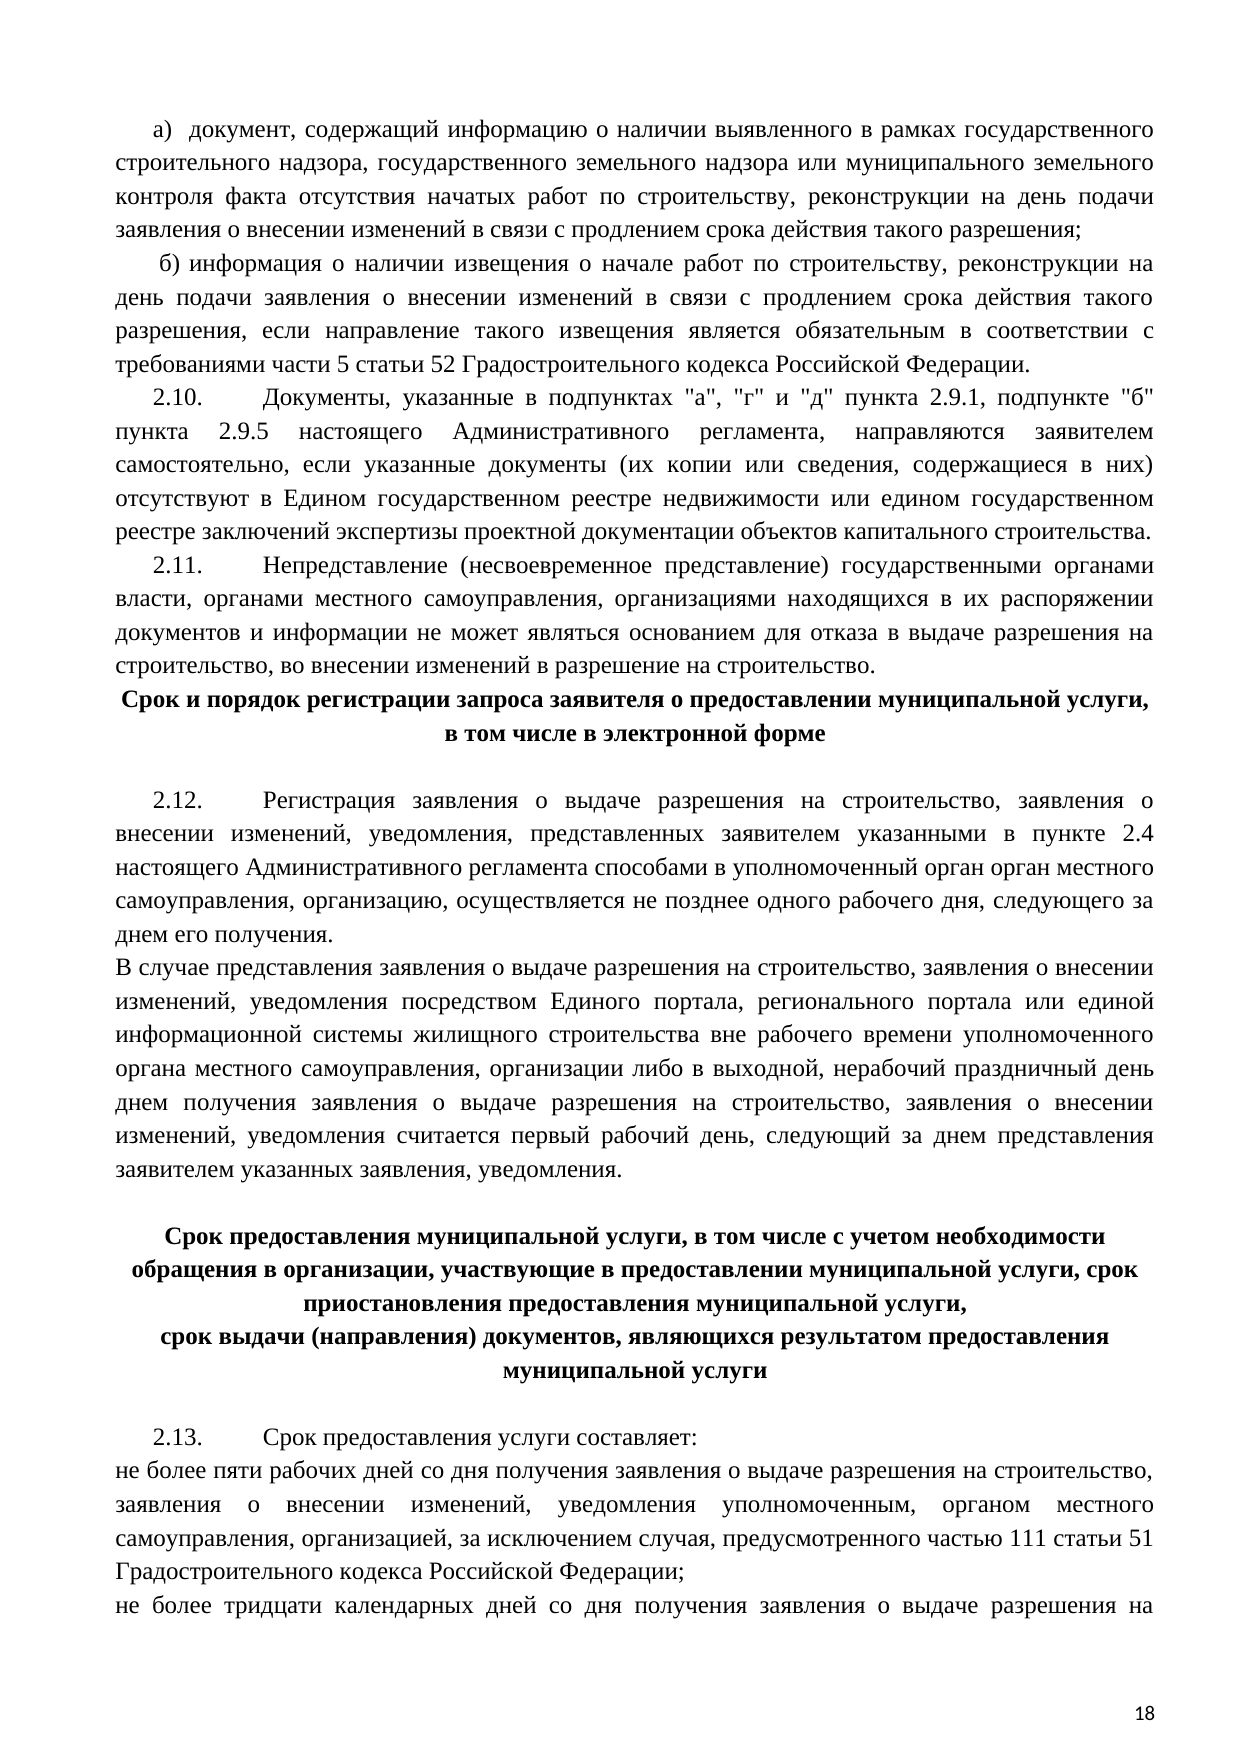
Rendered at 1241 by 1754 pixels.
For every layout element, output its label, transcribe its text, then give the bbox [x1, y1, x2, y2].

text В случае представления заявления о выдаче разрешения на строительство, заявления о внесении изменений, уведомления посредством Единого портала, регионального портала или единой информационной системы жилищного строительства вне рабочего времени уполномоченного органа местного самоуправления, организации либо в выходной, нерабочий праздничный день днем получения заявления о выдаче разрешения на строительство, заявления о внесении изменений, уведомления считается первый рабочий день, следующий за днем представления заявителем указанных заявления, уведомления. [115, 949, 1155, 1184]
text Срок и порядок регистрации запроса заявителя о предоставлении муниципальной услуги, в том числе в электронной форме [115, 681, 1155, 748]
text 2.12. Регистрация заявления о выдаче разрешения на строительство, заявления о внесении изменений, уведомления, представленных заявителем указанными в пункте 2.4 настоящего Административного регламента способами в уполномоченный орган орган местного самоуправления, организацию, осуществляется не позднее одного рабочего дня, следующего за днем его получения. [115, 781, 1155, 949]
text 2.10. Документы, указанные в подпунктах "а", "г" и "д" пункта 2.9.1, подпункте "б" пункта 2.9.5 настоящего Административного регламента, направляются заявителем самостоятельно, если указанные документы (их копии или сведения, содержащиеся в них) отсутствуют в Едином государственном реестре недвижимости или едином государственном реестре заключений экспертизы проектной документации объектов капитального строительства. [115, 379, 1155, 546]
text Срок предоставления муниципальной услуги, в том числе с учетом необходимости обращения в организации, участвующие в предоставлении муниципальной услуги, срок приостановления предоставления муниципальной услуги, [115, 1217, 1155, 1318]
text б) информация о наличии извещения о начале работ по строительству, реконструкции на день подачи заявления о внесении изменений в связи с продлением срока действия такого разрешения, если направление такого извещения является обязательным в соответствии с требованиями части 5 статьи 52 Градостроительного кодекса Российской Федерации. [115, 244, 1155, 379]
text не более пяти рабочих дней со дня получения заявления о выдаче разрешения на строительство, заявления о внесении изменений, уведомления уполномоченным, органом местного самоуправления, организацией, за исключением случая, предусмотренного частью 111 статьи 51 Градостроительного кодекса Российской Федерации; [115, 1452, 1155, 1586]
text срок выдачи (направления) документов, являющихся результатом предоставления муниципальной услуги [115, 1318, 1155, 1385]
text 2.11. Непредставление (несвоевременное представление) государственными органами власти, органами местного самоуправления, организациями находящихся в их распоряжении документов и информации не может являться основанием для отказа в выдаче разрешения на строительство, во внесении изменений в разрешение на строительство. [115, 546, 1155, 681]
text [115, 1586, 1155, 1620]
text а) документ, содержащий информацию о наличии выявленного в рамках государственного строительного надзора, государственного земельного надзора или муниципального земельного контроля факта отсутствия начатых работ по строительству, реконструкции на день подачи заявления о внесении изменений в связи с продлением срока действия такого разрешения; [115, 110, 1155, 244]
text 2.13. Срок предоставления услуги составляет: [115, 1418, 1155, 1452]
